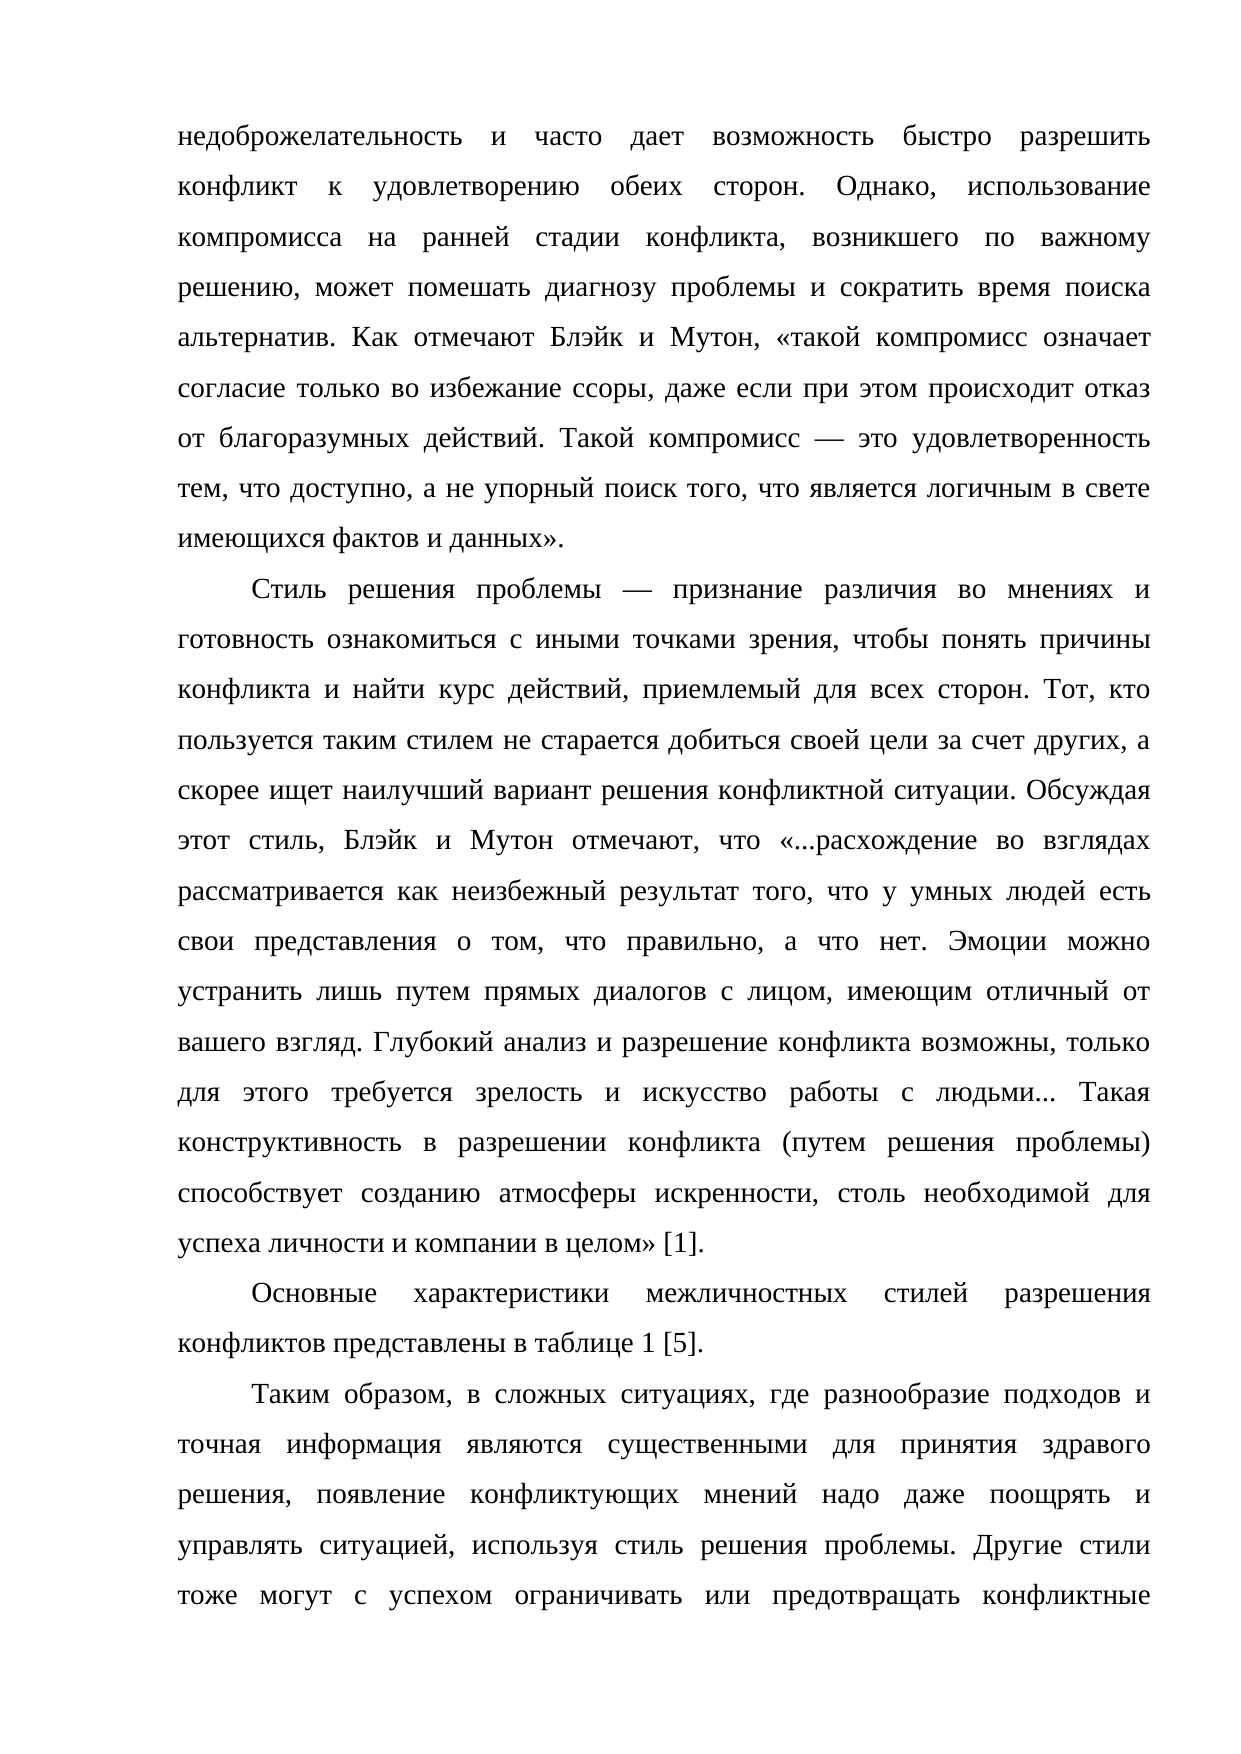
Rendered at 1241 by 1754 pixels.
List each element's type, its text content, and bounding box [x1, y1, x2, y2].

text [177, 118, 1152, 554]
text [177, 1376, 1152, 1611]
text Стиль решения проблемы — признание различия во мнениях и готовность ознакомиться с иными точками зрения, чтобы понять причины конфликта и найти курс действий, приемлемый для всех сторон. Тот, кто пользуется таким стилем не старается добиться своей цели за счет других, а скорее ищет наилучший вариант решения конфликтной ситуации. Обсуждая этот стиль, Блэйк и Мутон отмечают, что «...расхождение во взглядах рассматривается как неизбежный результат того, что у умных людей есть свои представления о том, что правильно, а что нет. Эмоции можно устранить лишь путем прямых диалогов с лицом, имеющим отличный от вашего взгляд. Глубокий анализ и разрешение конфликта возможны, только для этого требуется зрелость и искусство работы с людьми... Такая конструктивность в разрешении конфликта (путем решения проблемы) способствует созданию атмосферы искренности, столь необходимой для успеха личности и компании в целом» [1]. [177, 571, 1152, 1258]
text Основные характеристики межличностных стилей разрешения конфликтов представлены в таблице 1 [5]. [177, 1275, 1152, 1359]
